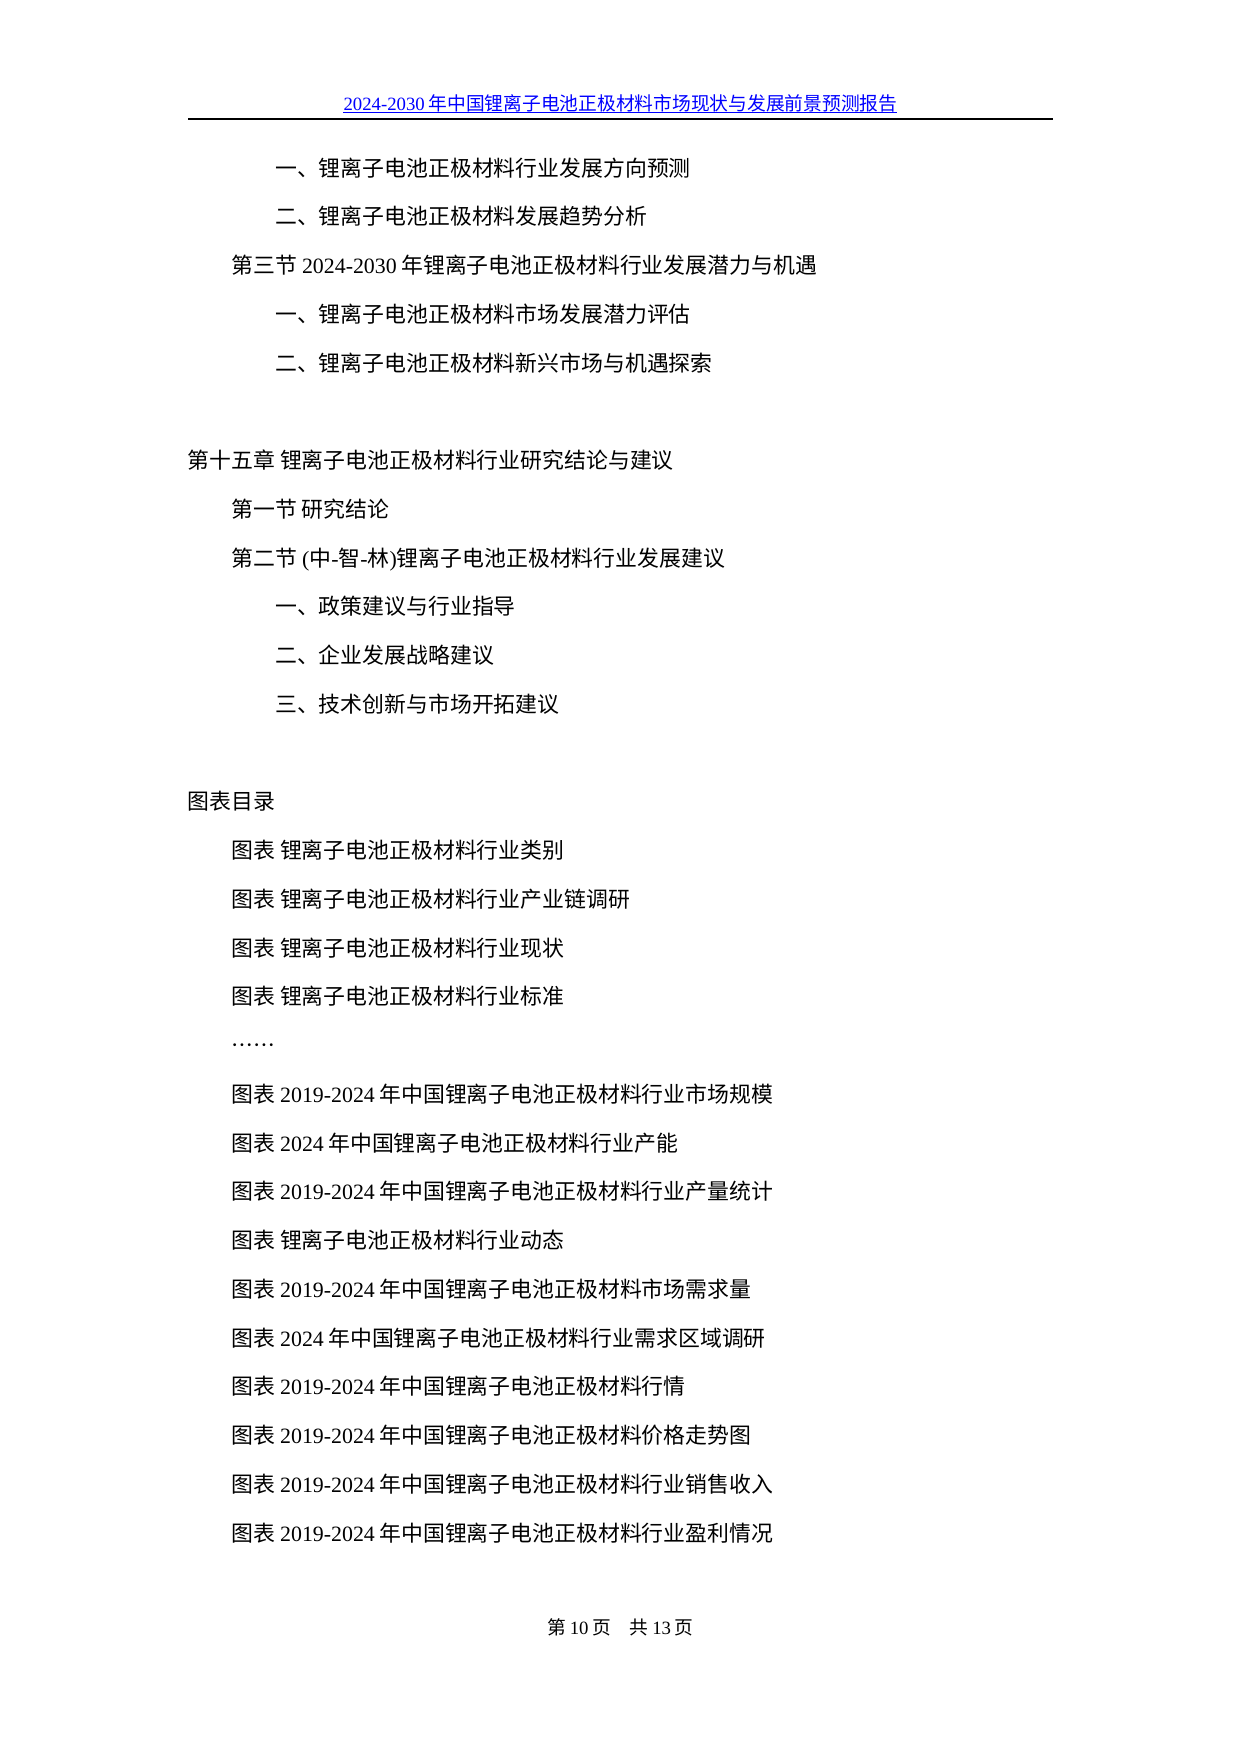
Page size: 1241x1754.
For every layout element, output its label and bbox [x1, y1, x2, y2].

text [187, 150, 1053, 1548]
